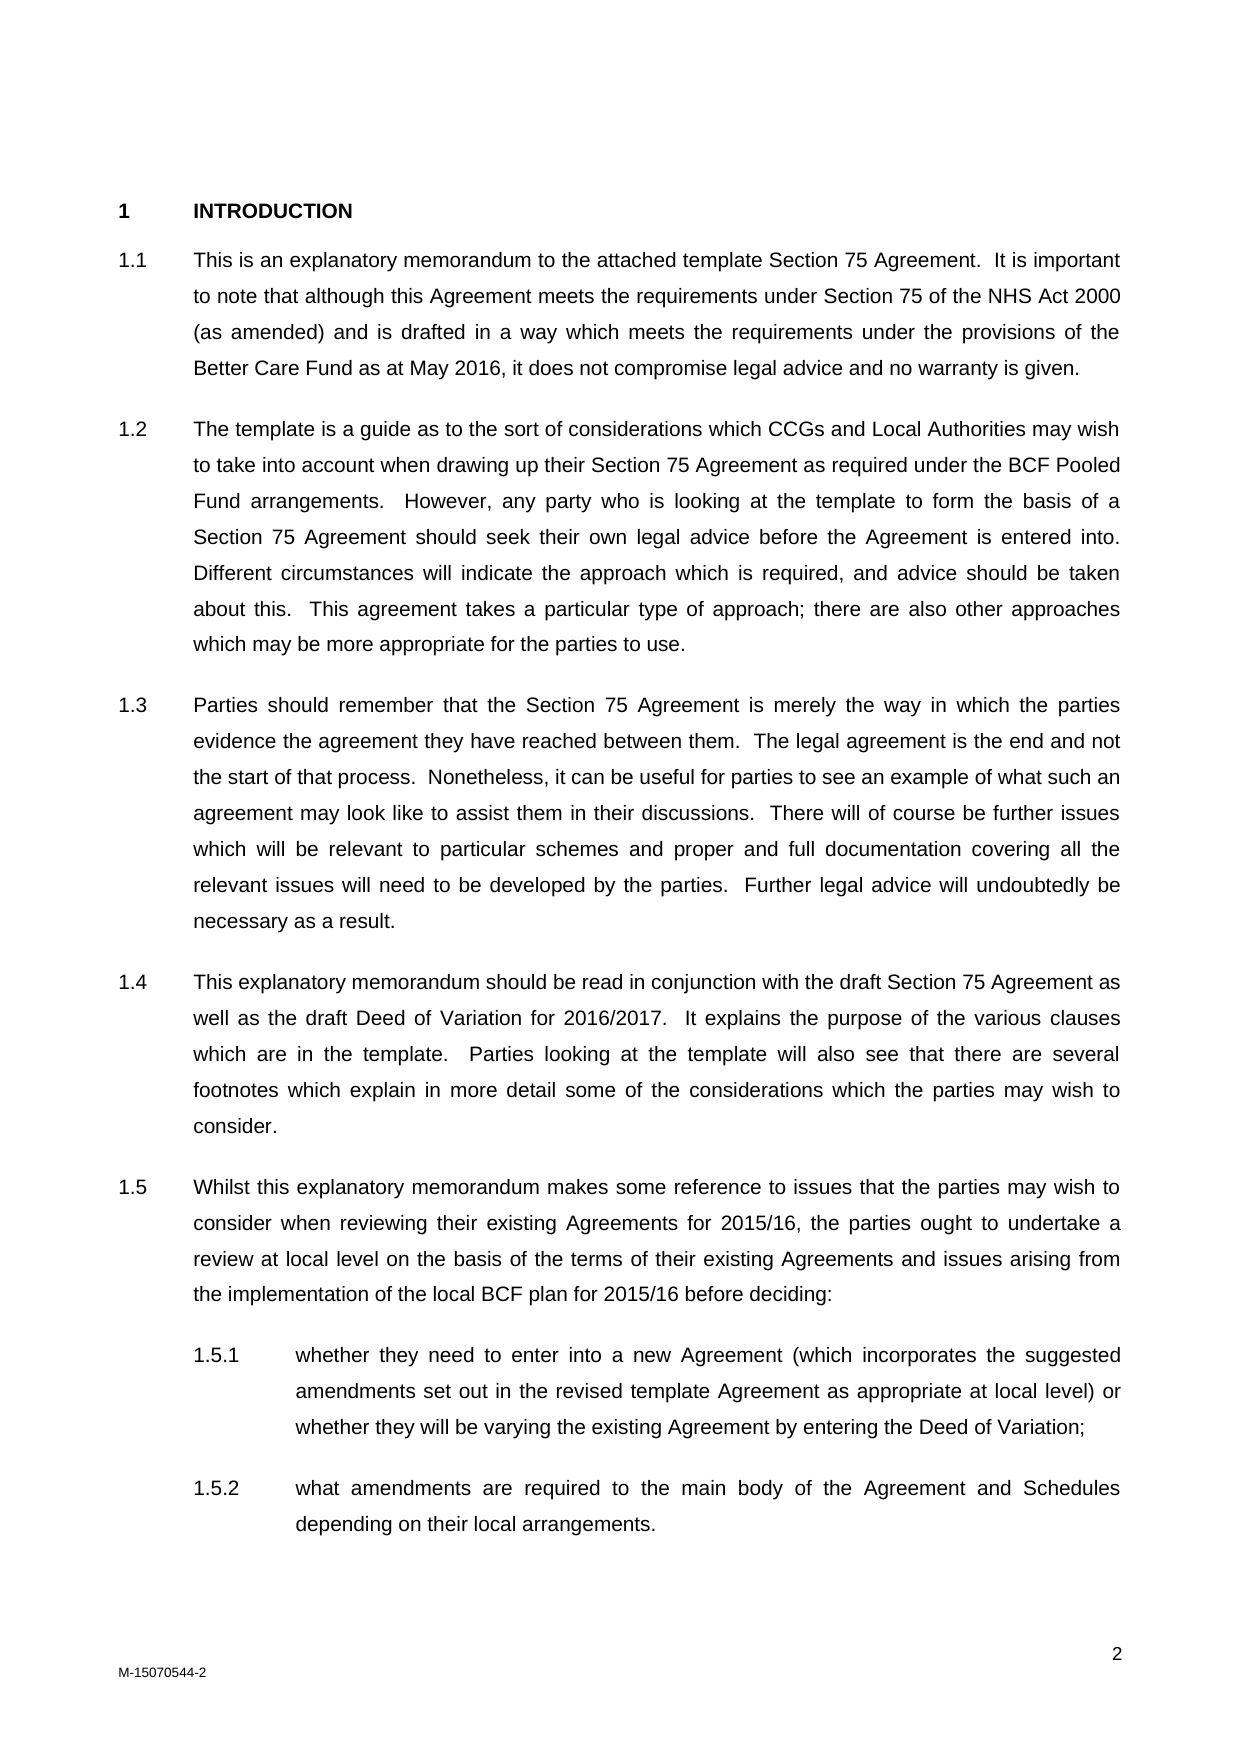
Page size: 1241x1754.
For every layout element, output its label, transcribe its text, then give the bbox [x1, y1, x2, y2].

text what amendments are required to the main body of the Agreement and Schedules depending on their local arrangements. [193, 1476, 1122, 1536]
text Introduction [118, 199, 1122, 223]
text This explanatory memorandum should be read in conjunction with the draft Section 75 Agreement as well as the draft Deed of Variation for 2016/2017. It explains the purpose of the various clauses which are in the template. Parties looking at the template will also see that there are several footnotes which explain in more detail some of the considerations which the parties may wish to consider. [118, 970, 1122, 1137]
text Parties should remember that the Section 75 Agreement is merely the way in which the parties evidence the agreement they have reached between them. The legal agreement is the end and not the start of that process. Nonetheless, it can be useful for parties to see an example of what such an agreement may look like to assist them in their discussions. There will of course be further issues which will be relevant to particular schemes and proper and full documentation covering all the relevant issues will need to be developed by the parties. Further legal advice will undoubtedly be necessary as a result. [118, 693, 1122, 933]
text Whilst this explanatory memorandum makes some reference to issues that the parties may wish to consider when reviewing their existing Agreements for 2015/16, the parties ought to undertake a review at local level on the basis of the terms of their existing Agreements and issues arising from the implementation of the local BCF plan for 2015/16 before deciding: [118, 1174, 1122, 1306]
text This is an explanatory memorandum to the attached template Section 75 Agreement. It is important to note that although this Agreement meets the requirements under Section 75 of the NHS Act 2000 (as amended) and is drafted in a way which meets the requirements under the provisions of the Better Care Fund as at May 2016, it does not compromise legal advice and no warranty is given. [118, 248, 1122, 380]
text The template is a guide as to the sort of considerations which CCGs and Local Authorities may wish to take into account when drawing up their Section 75 Agreement as required under the BCF Pooled Fund arrangements. However, any party who is looking at the template to form the basis of a Section 75 Agreement should seek their own legal advice before the Agreement is entered into. Different circumstances will indicate the approach which is required, and advice should be taken about this. This agreement takes a particular type of approach; there are also other approaches which may be more appropriate for the parties to use. [118, 417, 1122, 656]
text whether they need to enter into a new Agreement (which incorporates the suggested amendments set out in the revised template Agreement as appropriate at local level) or whether they will be varying the existing Agreement by entering the Deed of Variation; [193, 1343, 1122, 1439]
